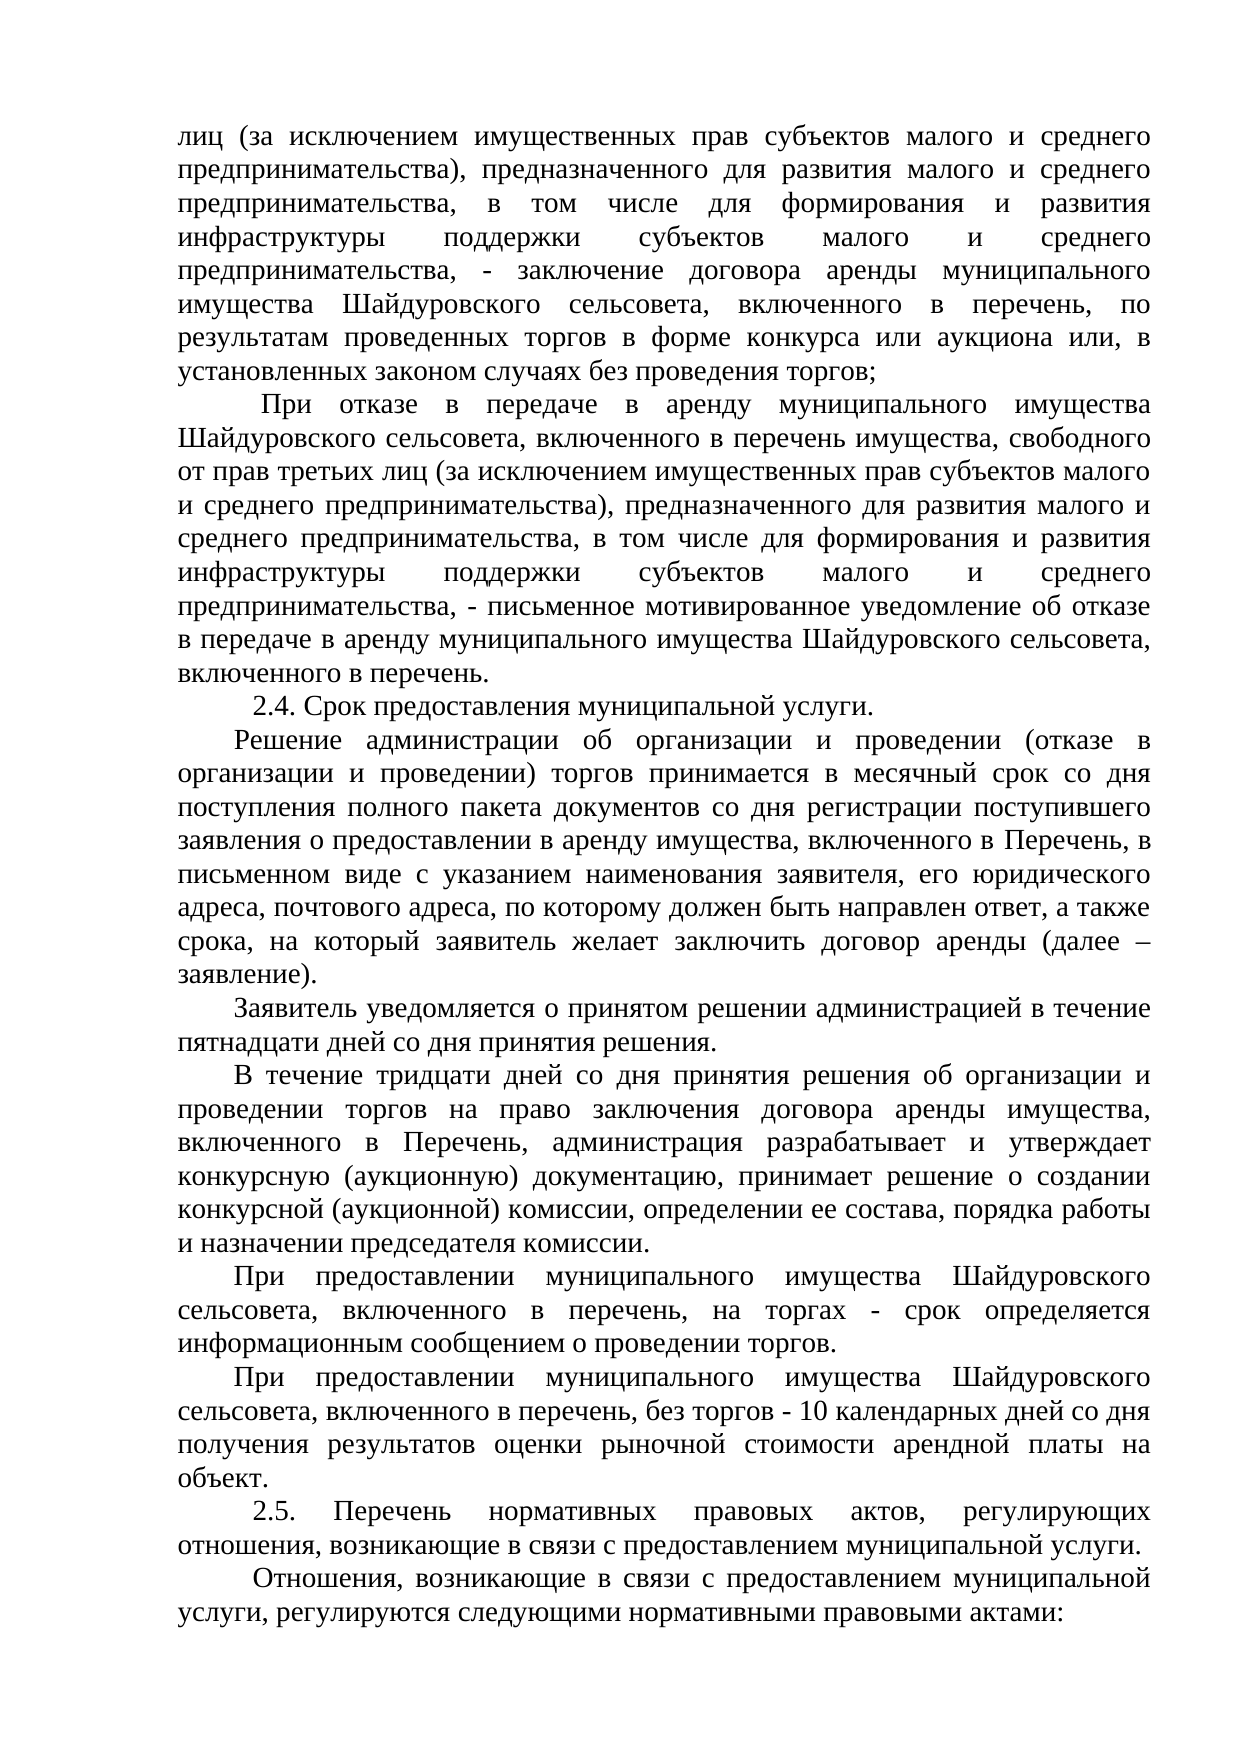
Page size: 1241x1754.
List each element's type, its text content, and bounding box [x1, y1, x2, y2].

text Заявитель уведомляется о принятом решении администрацией в течение пятнадцати дней со дня принятия решения. [177, 990, 1152, 1057]
text 2.4. Срок предоставления муниципальной услуги. [177, 688, 1152, 722]
text Отношения, возникающие в связи с предоставлением муниципальной услуги, регулируются следующими нормативными правовыми актами: [177, 1560, 1152, 1627]
text При отказе в передаче в аренду муниципального имущества Шайдуровского сельсовета, включенного в перечень имущества, свободного от прав третьих лиц (за исключением имущественных прав субъектов малого и среднего предпринимательства), предназначенного для развития малого и среднего предпринимательства, в том числе для формирования и развития инфраструктуры поддержки субъектов малого и среднего предпринимательства, - письменное мотивированное уведомление об отказе в передаче в аренду муниципального имущества Шайдуровского сельсовета, включенного в перечень. [177, 386, 1152, 688]
text 2.5. Перечень нормативных правовых актов, регулирующих отношения, возникающие в связи с предоставлением муниципальной услуги. [177, 1493, 1152, 1560]
text В течение тридцати дней со дня принятия решения об организации и проведении торгов на право заключения договора аренды имущества, включенного в Перечень, администрация разрабатывает и утверждает конкурсную (аукционную) документацию, принимает решение о создании конкурсной (аукционной) комиссии, определении ее состава, порядка работы и назначении председателя комиссии. [177, 1057, 1152, 1258]
text Решение администрации об организации и проведении (отказе в организации и проведении) торгов принимается в месячный срок со дня поступления полного пакета документов со дня регистрации поступившего заявления о предоставлении в аренду имущества, включенного в Перечень, в письменном виде с указанием наименования заявителя, его юридического адреса, почтового адреса, по которому должен быть направлен ответ, а также срока, на который заявитель желает заключить договор аренды (далее – заявление). [177, 722, 1152, 990]
text При предоставлении муниципального имущества Шайдуровского сельсовета, включенного в перечень, на торгах - срок определяется информационным сообщением о проведении торгов. [177, 1258, 1152, 1359]
text При предоставлении муниципального имущества Шайдуровского сельсовета, включенного в перечень, без торгов - 10 календарных дней со дня получения результатов оценки рыночной стоимости арендной платы на объект. [177, 1359, 1152, 1493]
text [177, 118, 1152, 386]
